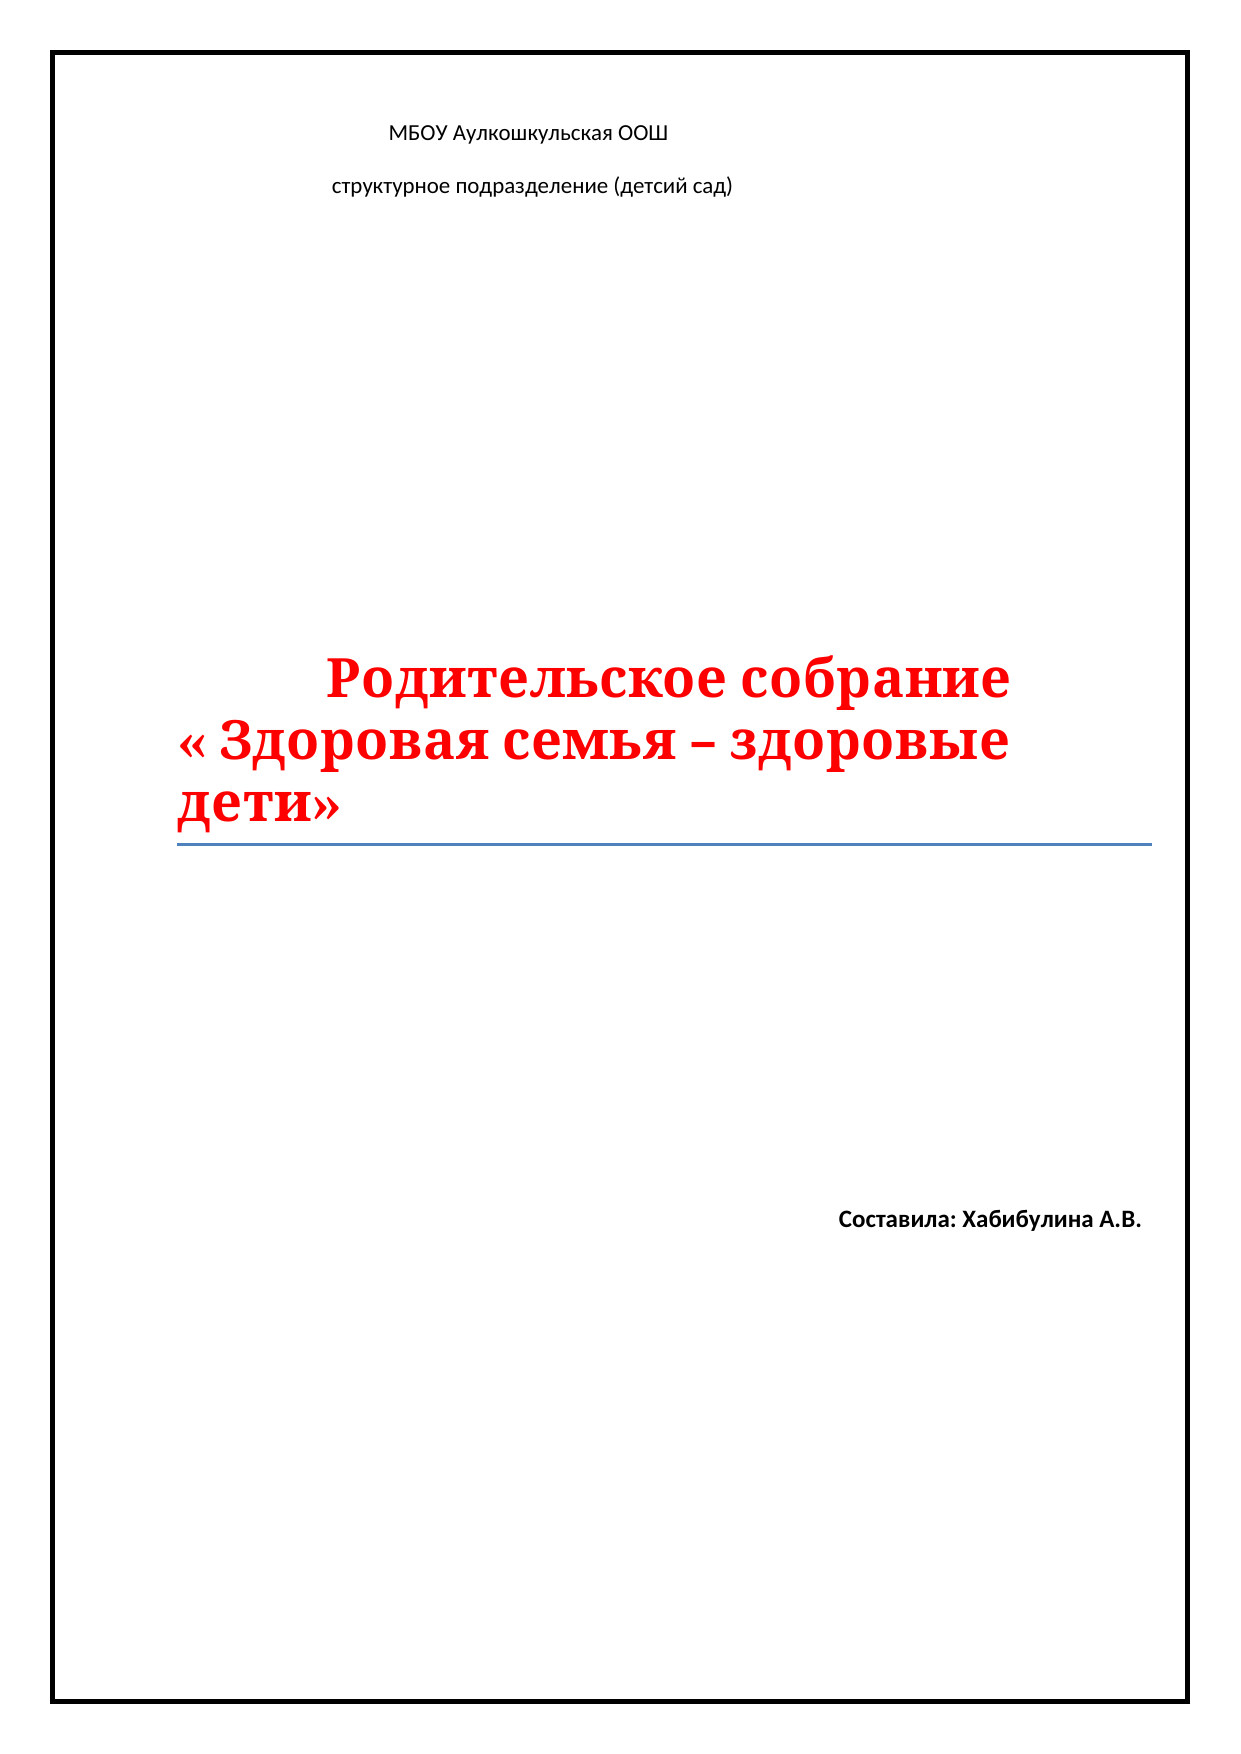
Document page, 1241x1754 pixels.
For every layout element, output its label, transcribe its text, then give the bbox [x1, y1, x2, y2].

text Составила: Хабибулина А.В. [177, 1203, 1152, 1234]
title Родительское собрание « Здоровая семья – здоровые дети» [177, 648, 1152, 843]
text МБОУ Аулкошкульская ООШ [177, 118, 1152, 146]
text структурное подразделение (детсий сад) [177, 171, 1152, 199]
